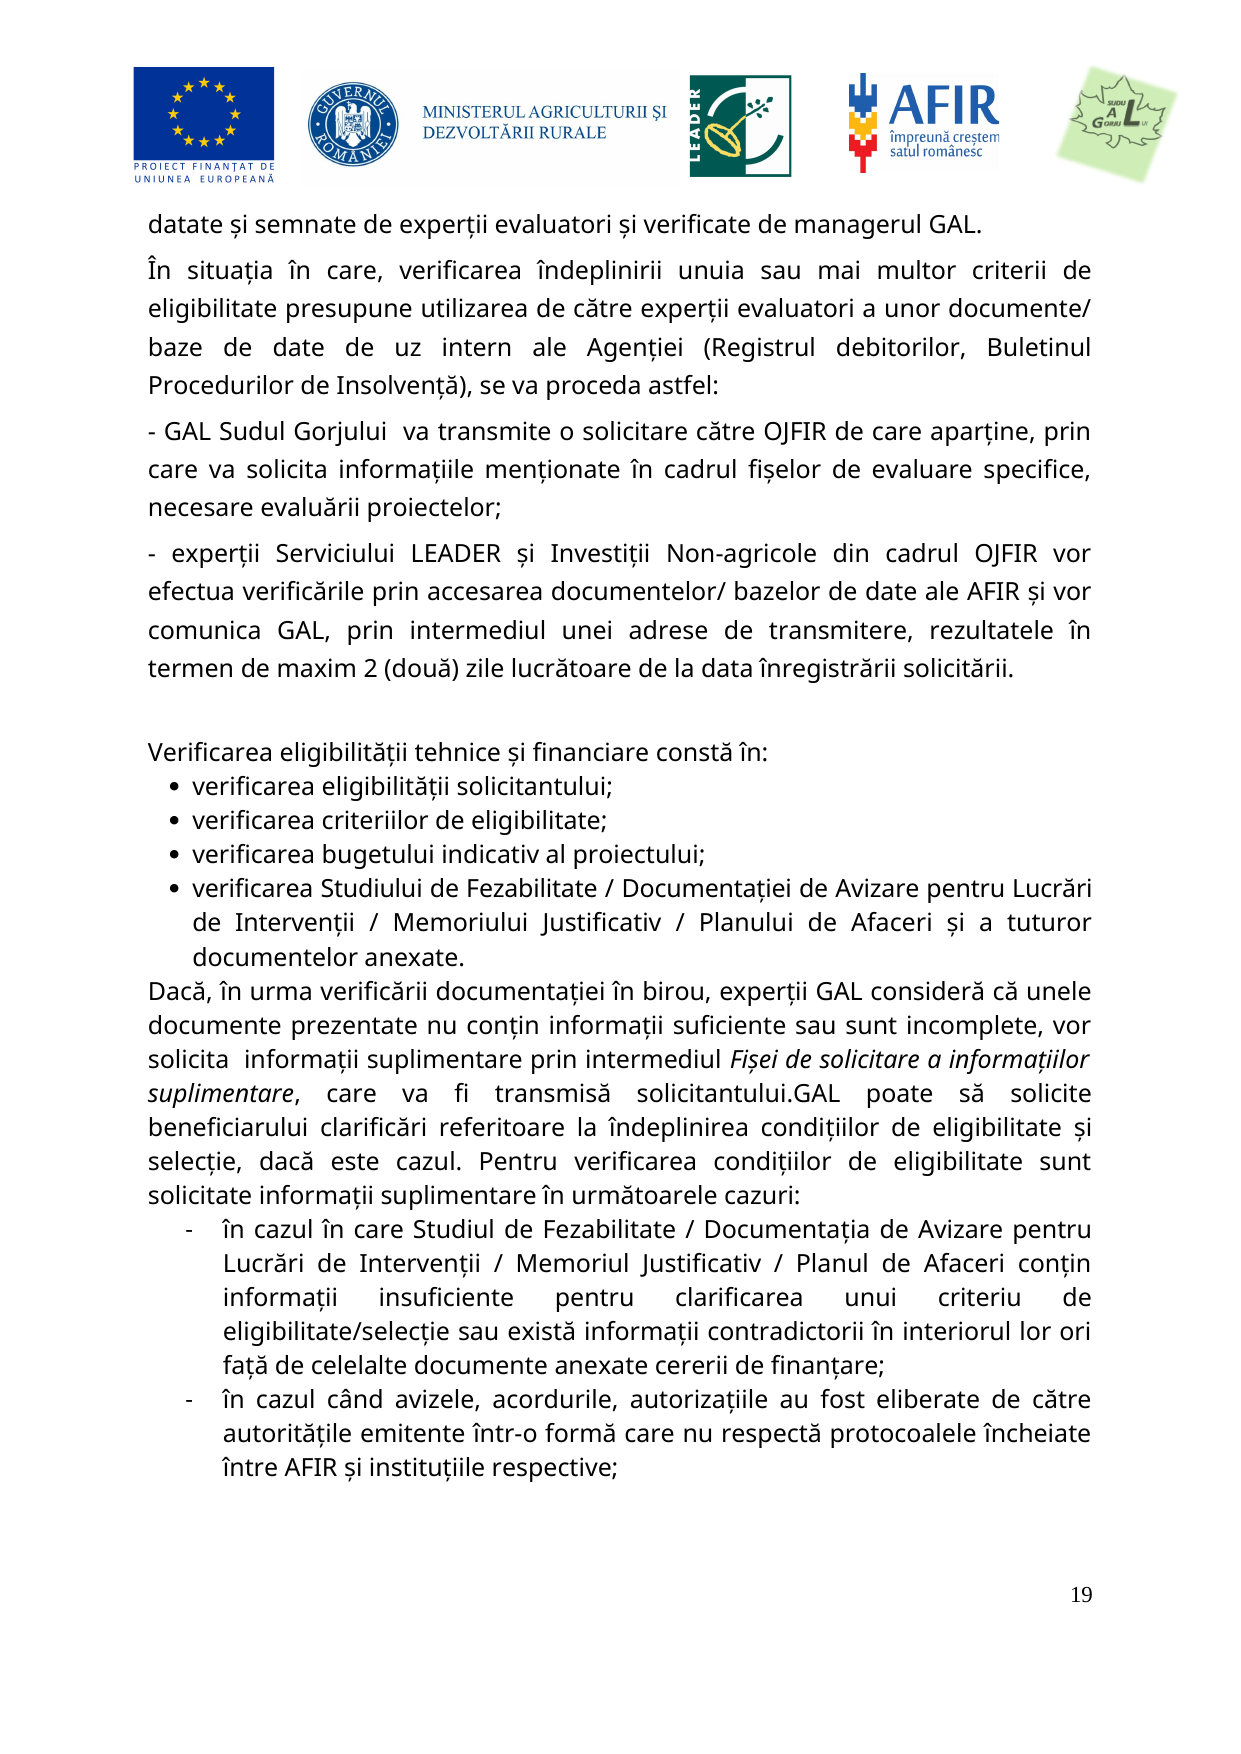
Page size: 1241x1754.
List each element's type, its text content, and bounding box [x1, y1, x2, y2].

picture [849, 73, 1000, 173]
text Verificarea eligibilității tehnice și financiare constă în: [148, 735, 1093, 769]
list verificarea Studiului de Fezabilitate / Documentaţiei de Avizare pentru Lucrări de Intervenţii / Memoriului Justificativ / Planului de Afaceri și a tuturor documentelor anexate. [170, 871, 1093, 973]
text - experții Serviciului LEADER și Investiții Non-agricole din cadrul OJFIR vor efectua verificările prin accesarea documentelor/ bazelor de date ale AFIR și vor comunica GAL, prin intermediul unei adrese de transmitere, rezultatele în termen de maxim 2 (două) zile lucrătoare de la data înregistrării solicitării. [148, 536, 1093, 685]
list în cazul când avizele, acordurile, autorizațiile au fost eliberate de către autoritățile emitente într-o formă care nu respectă protocoalele încheiate între AFIR și instituțiile respective; [185, 1382, 1093, 1484]
list verificarea criteriilor de eligibilitate; [170, 803, 1093, 837]
picture [302, 67, 679, 188]
picture [1050, 60, 1183, 189]
text În situația în care, verificarea îndeplinirii unuia sau mai multor criterii de eligibilitate presupune utilizarea de către experții evaluatori a unor documente/ baze de date de uz intern ale Agenției (Registrul debitorilor, Buletinul Procedurilor de Insolvență), se va proceda astfel: [148, 252, 1093, 402]
text - GAL Sudul Gorjului va transmite o solicitare către OJFIR de care aparține, prin care va solicita informațiile menționate în cadrul fișelor de evaluare specifice, necesare evaluării proiectelor; [148, 413, 1093, 524]
picture [689, 75, 792, 177]
list verificarea bugetului indicativ al proiectului; [170, 837, 1093, 871]
text Dacă, în urma verificării documentației în birou, experții GAL consideră că unele documente prezentate nu conțin informații suficiente sau sunt incomplete, vor solicita informații suplimentare prin intermediul Fișei de solicitare a informațiilor suplimentare, care va fi transmisă solicitantului.GAL poate să solicite beneficiarului clarificări referitoare la îndeplinirea condiţiilor de eligibilitate şi selecţie, dacă este cazul. Pentru verificarea condițiilor de eligibilitate sunt solicitate informații suplimentare în următoarele cazuri: [148, 973, 1093, 1212]
picture [133, 67, 275, 188]
list în cazul în care Studiul de Fezabilitate / Documentaţia de Avizare pentru Lucrări de Intervenţii / Memoriul Justificativ / Planul de Afaceri conțin informații insuficiente pentru clarificarea unui criteriu de eligibilitate/selecție sau există informații contradictorii în interiorul lor ori față de celelalte documente anexate cererii de finanțare; [185, 1212, 1093, 1382]
list verificarea eligibilității solicitantului; [170, 769, 1093, 803]
